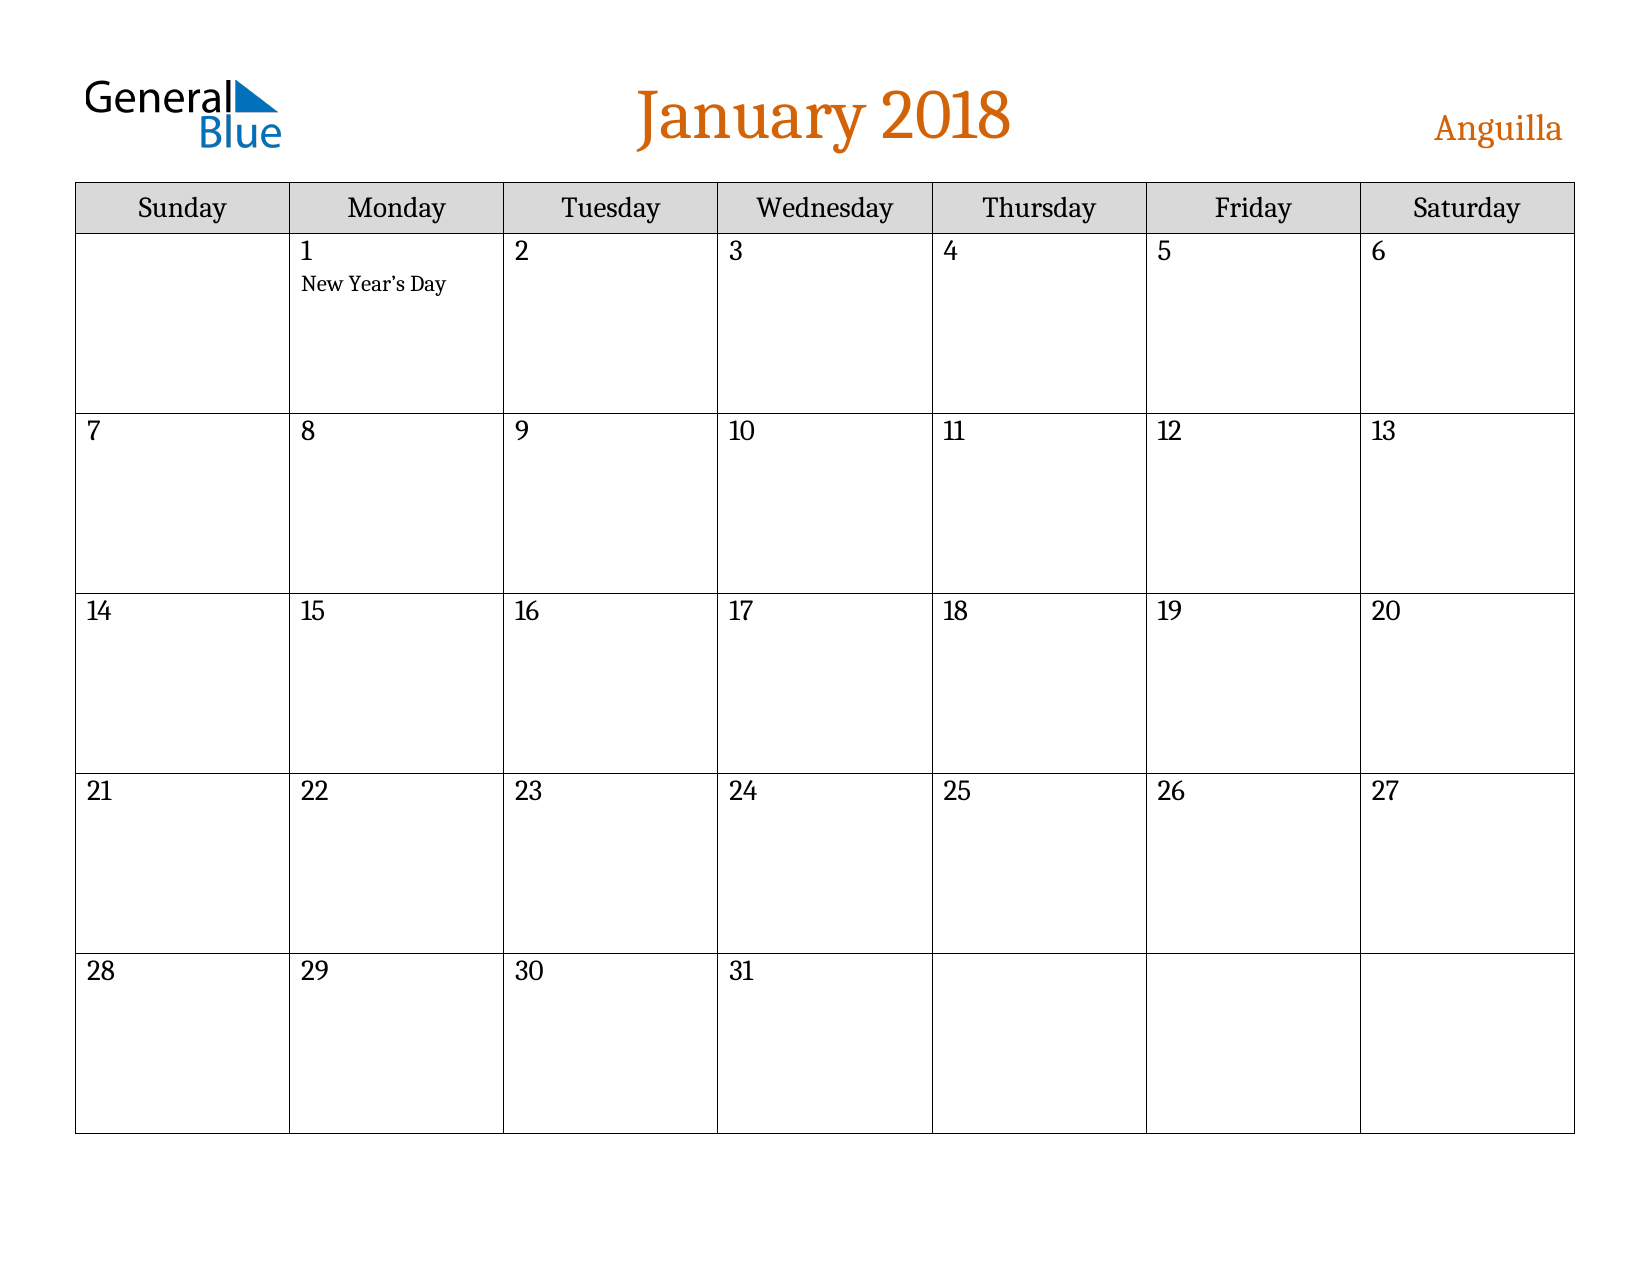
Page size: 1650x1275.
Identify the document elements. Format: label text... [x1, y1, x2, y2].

table_cell 15 [290, 594, 503, 630]
table_cell 8 [290, 414, 503, 450]
table_cell 23 [504, 774, 717, 810]
table_cell New Year’s Day [290, 270, 503, 413]
table_cell [933, 990, 1146, 1133]
table_cell 14 [76, 594, 289, 630]
table_cell [1147, 954, 1360, 990]
table_cell 31 [718, 954, 932, 990]
table_cell Thursday [933, 183, 1146, 233]
table_cell [933, 450, 1146, 593]
table_cell [933, 630, 1146, 773]
table_cell [718, 810, 932, 953]
table_cell 1 [290, 234, 503, 270]
table_cell [1361, 990, 1574, 1133]
table_cell Sunday [76, 183, 289, 233]
table_cell [933, 270, 1146, 413]
table_cell 20 [1361, 594, 1574, 630]
table_cell 16 [504, 594, 717, 630]
table_cell [1361, 810, 1574, 953]
table_cell [933, 810, 1146, 953]
table_cell 4 [933, 234, 1146, 270]
table_cell 21 [76, 774, 289, 810]
table_cell [1147, 630, 1360, 773]
table_cell 19 [1147, 594, 1360, 630]
table_cell 26 [1147, 774, 1360, 810]
table_cell [290, 990, 503, 1133]
table_cell 30 [504, 954, 717, 990]
table_cell [504, 810, 717, 953]
table_cell 12 [1147, 414, 1360, 450]
table_cell [76, 450, 289, 593]
table_cell 5 [1147, 234, 1360, 270]
table_cell [76, 270, 289, 413]
table_cell [718, 270, 932, 413]
table_cell Tuesday [504, 183, 717, 233]
table_cell [1361, 270, 1574, 413]
table_cell [1147, 990, 1360, 1133]
table_cell [718, 450, 932, 593]
table_cell [1147, 450, 1360, 593]
table_header January 2018 [504, 75, 1146, 182]
table_cell 28 [76, 954, 289, 990]
table_cell 29 [290, 954, 503, 990]
table_cell Saturday [1361, 183, 1574, 233]
table_cell [76, 630, 289, 773]
table_cell [290, 810, 503, 953]
table_cell [290, 450, 503, 593]
table_cell [504, 450, 717, 593]
table_cell Wednesday [718, 183, 932, 233]
table_cell [1361, 450, 1574, 593]
table_cell Friday [1147, 183, 1360, 233]
table_cell [504, 990, 717, 1133]
table_cell 25 [933, 774, 1146, 810]
table_cell 22 [290, 774, 503, 810]
table_cell [1147, 810, 1360, 953]
table_cell 13 [1361, 414, 1574, 450]
table_cell 24 [718, 774, 932, 810]
table_cell [76, 990, 289, 1133]
table_header [76, 75, 503, 182]
table_cell [504, 630, 717, 773]
table_cell [1361, 954, 1574, 990]
table_cell Monday [290, 183, 503, 233]
table_cell 10 [718, 414, 932, 450]
table_cell [76, 810, 289, 953]
table_cell [76, 234, 289, 270]
table_cell [1361, 630, 1574, 773]
table_cell 3 [718, 234, 932, 270]
table_cell 27 [1361, 774, 1574, 810]
table_cell 6 [1361, 234, 1574, 270]
table_cell 2 [504, 234, 717, 270]
table_cell 9 [504, 414, 717, 450]
table_cell [718, 630, 932, 773]
table_cell 18 [933, 594, 1146, 630]
table_cell 17 [718, 594, 932, 630]
table_cell [718, 990, 932, 1133]
table_cell [1147, 270, 1360, 413]
table_cell [933, 954, 1146, 990]
table_cell [504, 270, 717, 413]
table_cell [290, 630, 503, 773]
table_cell 7 [76, 414, 289, 450]
table_cell 11 [933, 414, 1146, 450]
table_header Anguilla [1146, 75, 1574, 182]
picture [86, 80, 281, 148]
